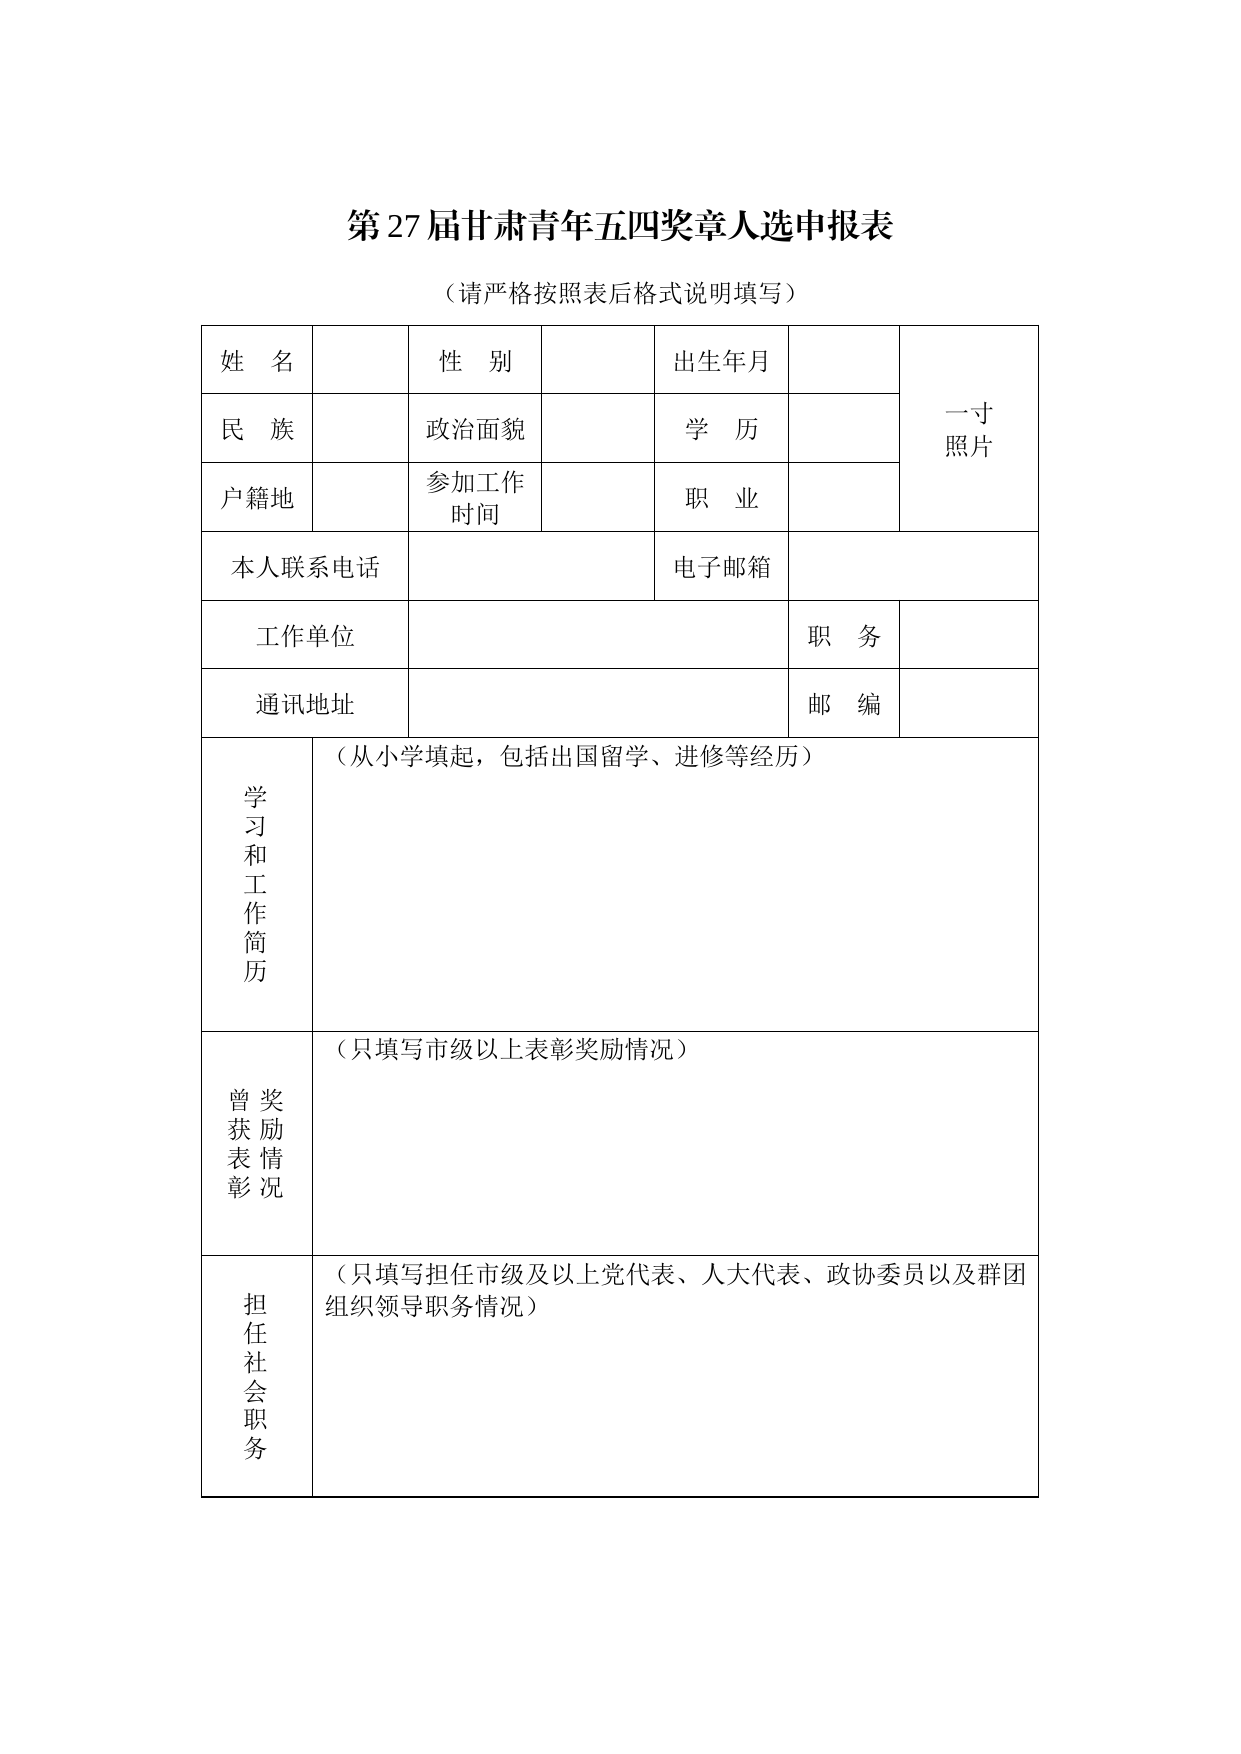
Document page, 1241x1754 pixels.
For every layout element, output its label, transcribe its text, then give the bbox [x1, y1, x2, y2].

table_cell [789, 463, 899, 531]
table_cell （只填写市级以上表彰奖励情况） [313, 1032, 1038, 1255]
table_cell 电子邮箱 [655, 532, 788, 599]
table_cell [409, 532, 654, 599]
table_cell 职 业 [655, 463, 788, 531]
table_cell 民 族 [202, 394, 312, 462]
table_cell [313, 463, 408, 531]
table_cell 担任社会职务 [202, 1256, 312, 1496]
table_cell 学习和工作简历 [202, 738, 312, 1031]
table_header 姓 名 [202, 326, 312, 393]
table_cell [789, 394, 899, 462]
table_cell 参加工作时间 [409, 463, 541, 531]
table_cell [313, 394, 408, 462]
table_cell [409, 669, 788, 737]
table_header [313, 326, 408, 393]
table_cell 政治面貌 [409, 394, 541, 462]
table_cell [789, 532, 1038, 599]
table_cell 户籍地 [202, 463, 312, 531]
table_cell 工作单位 [202, 601, 408, 668]
text （请严格按照表后格式说明填写） [187, 276, 1053, 308]
table_cell （从小学填起，包括出国留学、进修等经历） [313, 738, 1038, 1031]
table_cell 通讯地址 [202, 669, 408, 737]
table_cell [900, 601, 1038, 668]
table_header [542, 326, 654, 393]
table_header 出生年月 [655, 326, 788, 393]
table_header 性 别 [409, 326, 541, 393]
text 第27届甘肃青年五四奖章人选申报表 [187, 194, 1053, 259]
table_header 一寸 照片 [900, 326, 1038, 531]
table_cell 邮 编 [789, 669, 899, 737]
table_cell 职 务 [789, 601, 899, 668]
table_header [789, 326, 899, 393]
table_cell [542, 394, 654, 462]
table_cell [542, 463, 654, 531]
table_cell 本人联系电话 [202, 532, 408, 599]
table_cell [409, 601, 788, 668]
table_cell 奖励情况 曾获表彰 [202, 1032, 312, 1255]
table_cell 学 历 [655, 394, 788, 462]
table_cell （只填写担任市级及以上党代表、人大代表、政协委员以及群团组织领导职务情况） [313, 1256, 1038, 1496]
table_cell [900, 669, 1038, 737]
